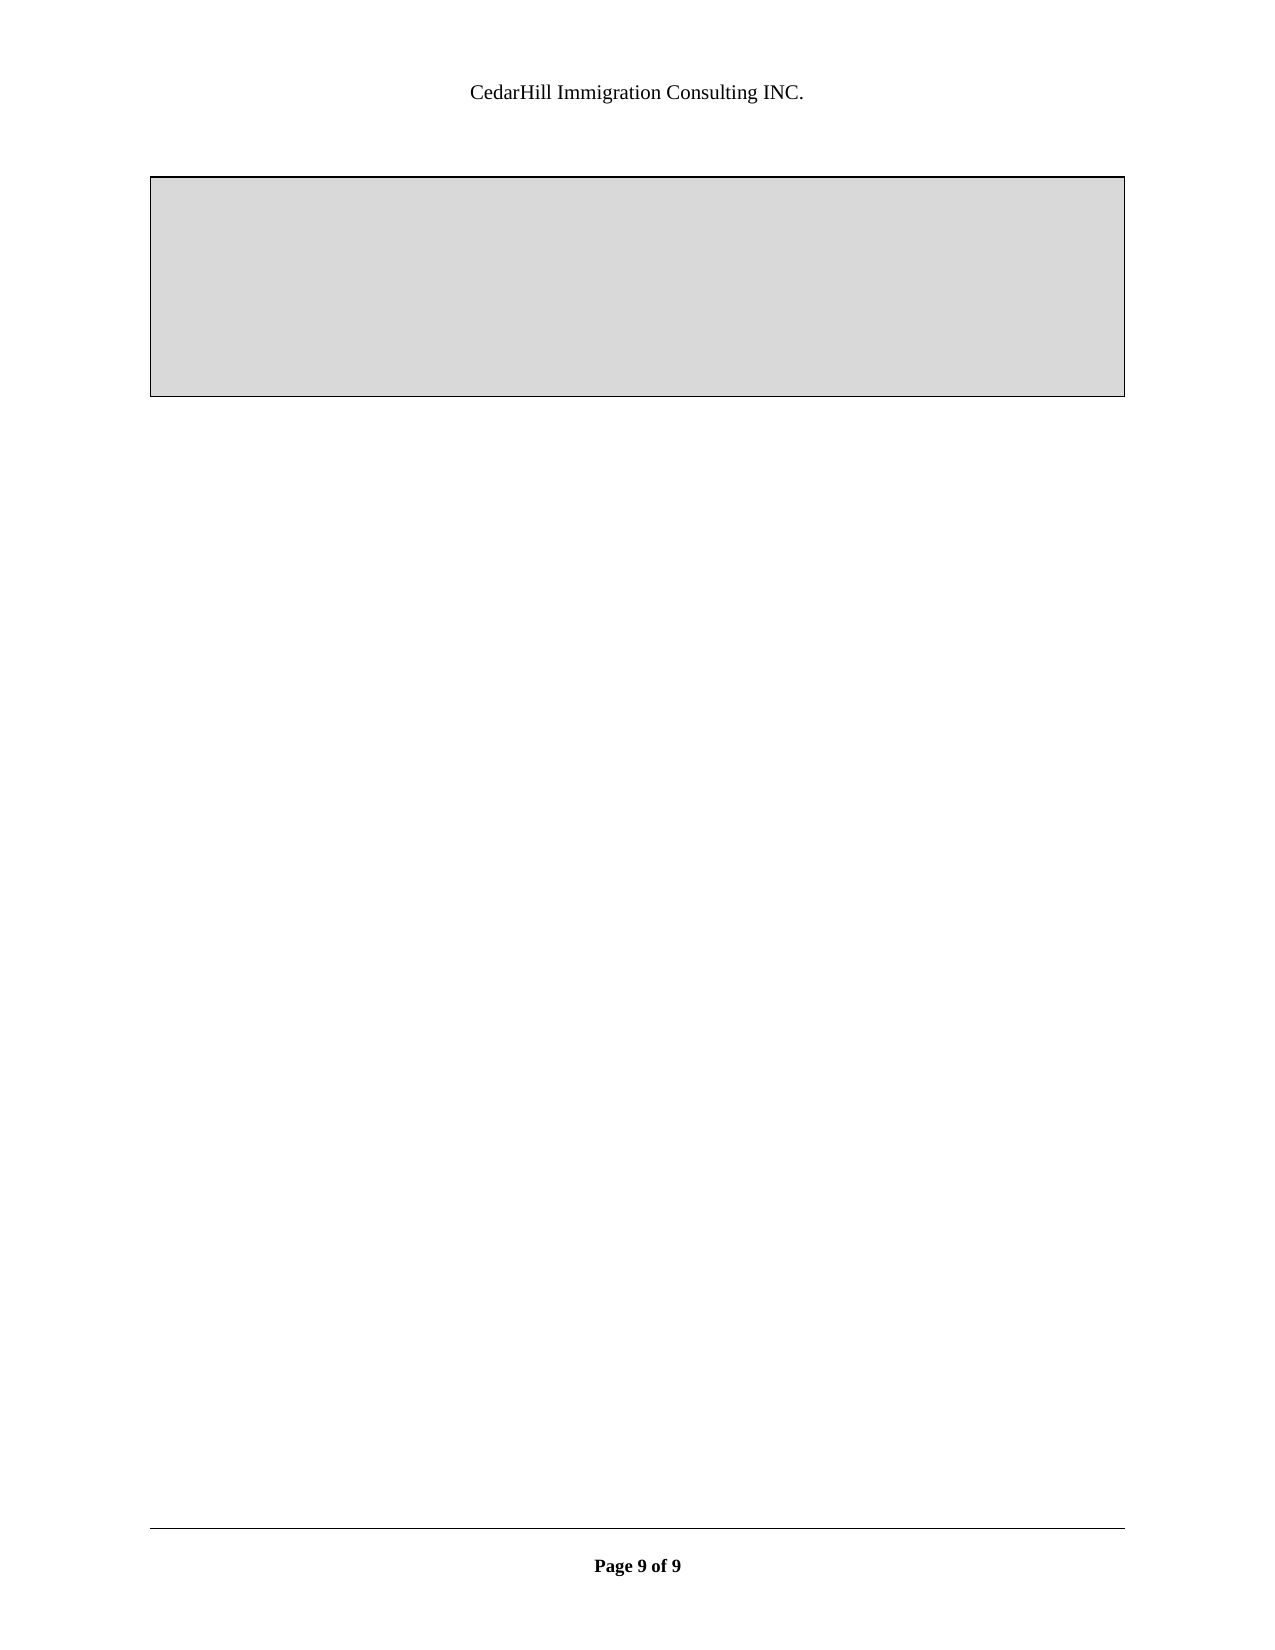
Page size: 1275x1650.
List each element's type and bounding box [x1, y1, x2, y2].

table_header [151, 178, 1124, 396]
